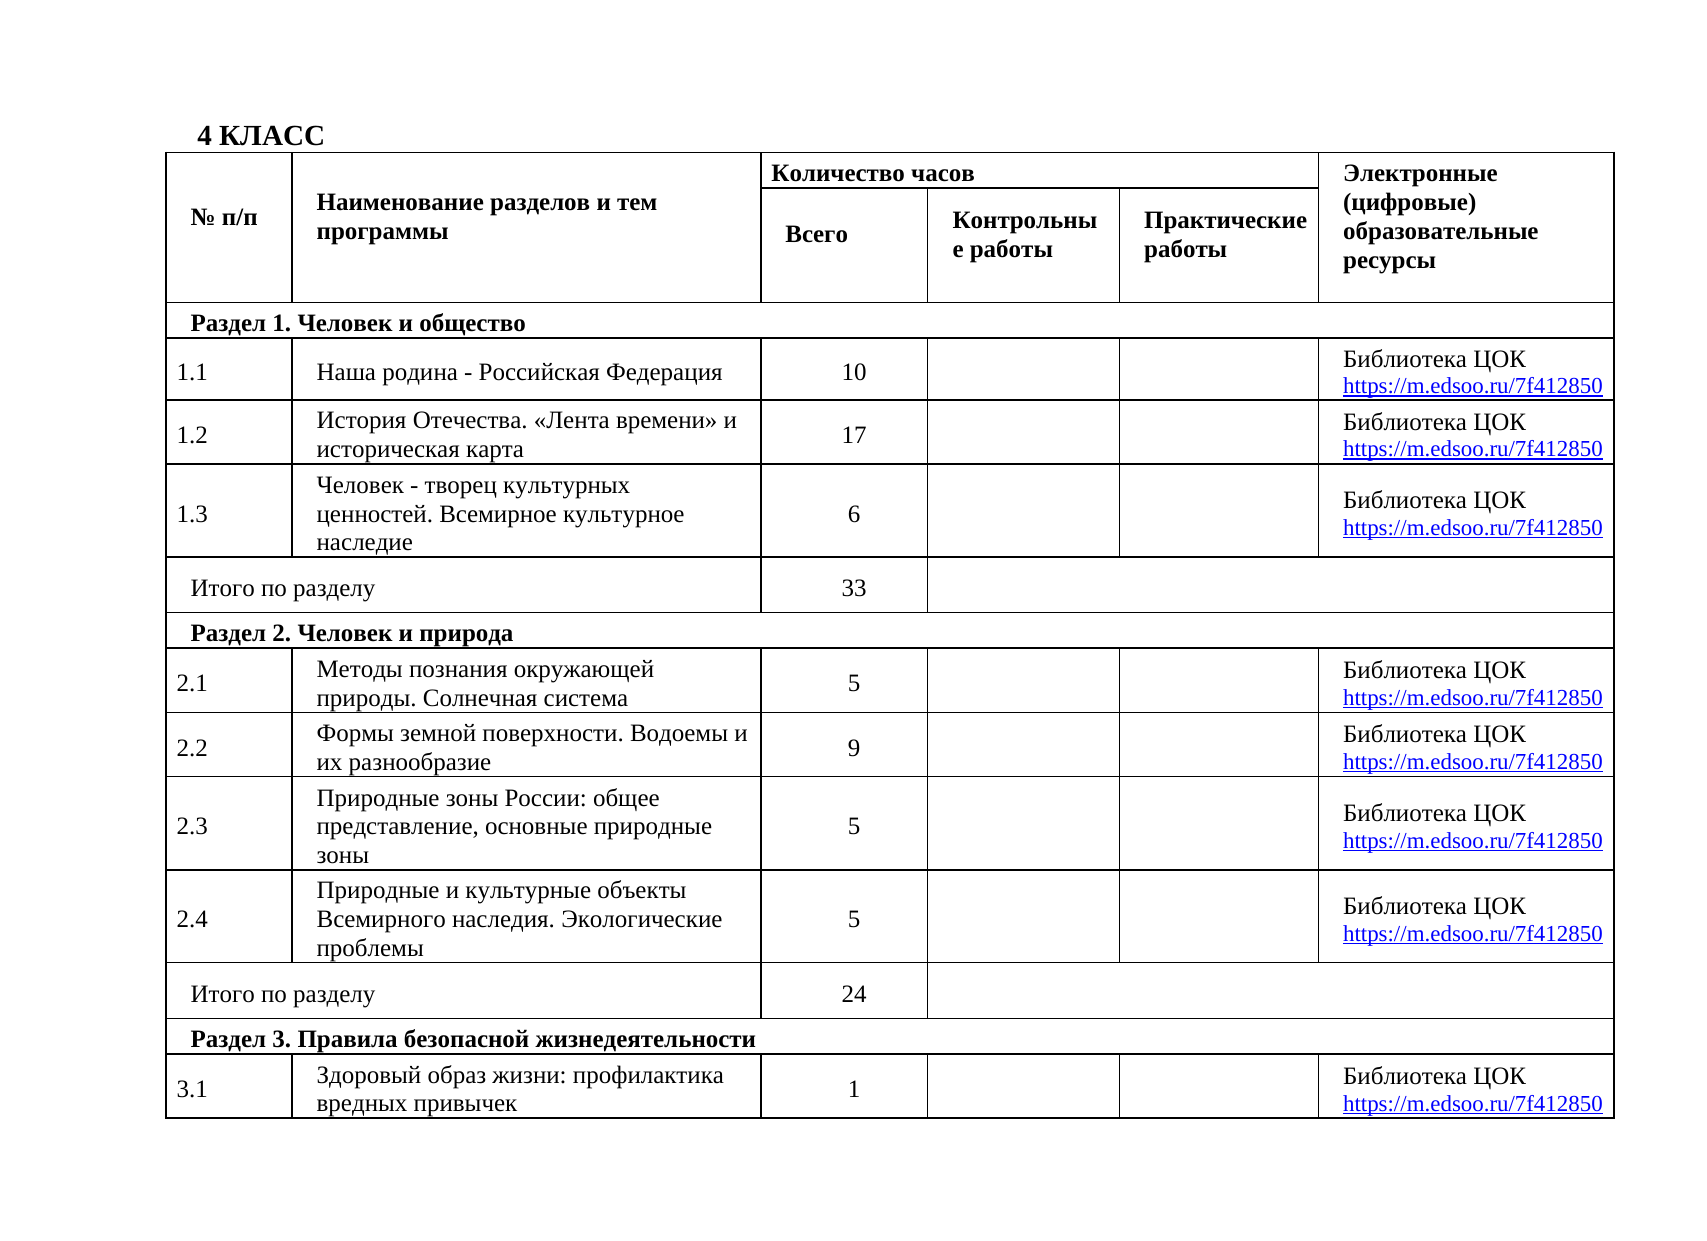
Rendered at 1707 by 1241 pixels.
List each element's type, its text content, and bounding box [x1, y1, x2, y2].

table_cell 9 [762, 713, 927, 776]
table_cell 5 [762, 777, 927, 869]
table_cell [928, 1055, 1119, 1117]
table_header Наименование разделов и тем программы [293, 153, 760, 301]
table_cell [928, 339, 1119, 399]
table_cell Библиотека ЦОК https://m.edsoo.ru/7f412850 [1319, 339, 1613, 399]
table_cell [928, 465, 1119, 556]
table_cell Здоровый образ жизни: профилактика вредных привычек [293, 1055, 760, 1117]
table_cell Наша родина - Российская Федерация [293, 339, 760, 399]
table_cell [928, 777, 1119, 869]
table_cell 1.2 [167, 401, 291, 463]
table_cell [1120, 871, 1318, 962]
table_cell 3.1 [167, 1055, 291, 1117]
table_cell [1319, 1055, 1613, 1117]
table_cell 1.1 [167, 339, 291, 399]
table_cell Практические работы [1120, 189, 1318, 301]
table_cell 10 [762, 339, 927, 399]
table_cell [928, 713, 1119, 776]
table_cell История Отечества. «Лента времени» и историческая карта [293, 401, 760, 463]
table_header № п/п [167, 153, 291, 301]
table_cell 1 [762, 1055, 927, 1117]
table_header Количество часов [762, 153, 1318, 187]
table_cell 5 [762, 649, 927, 712]
table_cell 2.2 [167, 713, 291, 776]
table_cell Природные и культурные объекты Всемирного наследия. Экологические проблемы [293, 871, 760, 962]
table_cell Библиотека ЦОК https://m.edsoo.ru/7f412850 [1319, 777, 1613, 869]
table_cell 2.1 [167, 649, 291, 712]
table_cell Природные зоны России: общее представление, основные природные зоны [293, 777, 760, 869]
table_cell 24 [762, 963, 927, 1017]
table_cell [928, 401, 1119, 463]
table_cell Библиотека ЦОК https://m.edsoo.ru/7f412850 [1319, 871, 1613, 962]
table_cell Человек - творец культурных ценностей. Всемирное культурное наследие [293, 465, 760, 556]
table_cell Формы земной поверхности. Водоемы и их разнообразие [293, 713, 760, 776]
table_cell Библиотека ЦОК https://m.edsoo.ru/7f412850 [1319, 649, 1613, 712]
table_cell [928, 871, 1119, 962]
table_cell 1.3 [167, 465, 291, 556]
table_cell [1120, 1055, 1318, 1117]
table_header Электронные (цифровые) образовательные ресурсы [1319, 153, 1613, 301]
table_cell Итого по разделу [167, 963, 760, 1017]
table_cell 5 [762, 871, 927, 962]
table_cell [928, 649, 1119, 712]
table_cell Раздел 1. Человек и общество [167, 303, 1613, 337]
text 4 КЛАСС [190, 118, 1618, 152]
table_cell 2.4 [167, 871, 291, 962]
table_cell Итого по разделу [167, 558, 760, 612]
table_cell [1120, 713, 1318, 776]
table_cell Всего [762, 189, 927, 301]
table_cell Раздел 3. Правила безопасной жизнедеятельности [167, 1019, 1613, 1053]
table_cell 6 [762, 465, 927, 556]
table_cell Библиотека ЦОК https://m.edsoo.ru/7f412850 [1319, 713, 1613, 776]
table_cell Раздел 2. Человек и природа [167, 613, 1613, 647]
table_cell [1120, 649, 1318, 712]
table_cell 33 [762, 558, 927, 612]
table_cell Библиотека ЦОК https://m.edsoo.ru/7f412850 [1319, 465, 1613, 556]
table_cell [1120, 777, 1318, 869]
table_cell Контрольные работы [928, 189, 1119, 301]
table_cell [928, 963, 1613, 1017]
table_cell 17 [762, 401, 927, 463]
table_cell [1120, 465, 1318, 556]
table_cell [1120, 339, 1318, 399]
table_cell [1120, 401, 1318, 463]
table_cell [928, 558, 1613, 612]
table_cell 2.3 [167, 777, 291, 869]
table_cell Библиотека ЦОК https://m.edsoo.ru/7f412850 [1319, 401, 1613, 463]
table_cell Методы познания окружающей природы. Солнечная система [293, 649, 760, 712]
